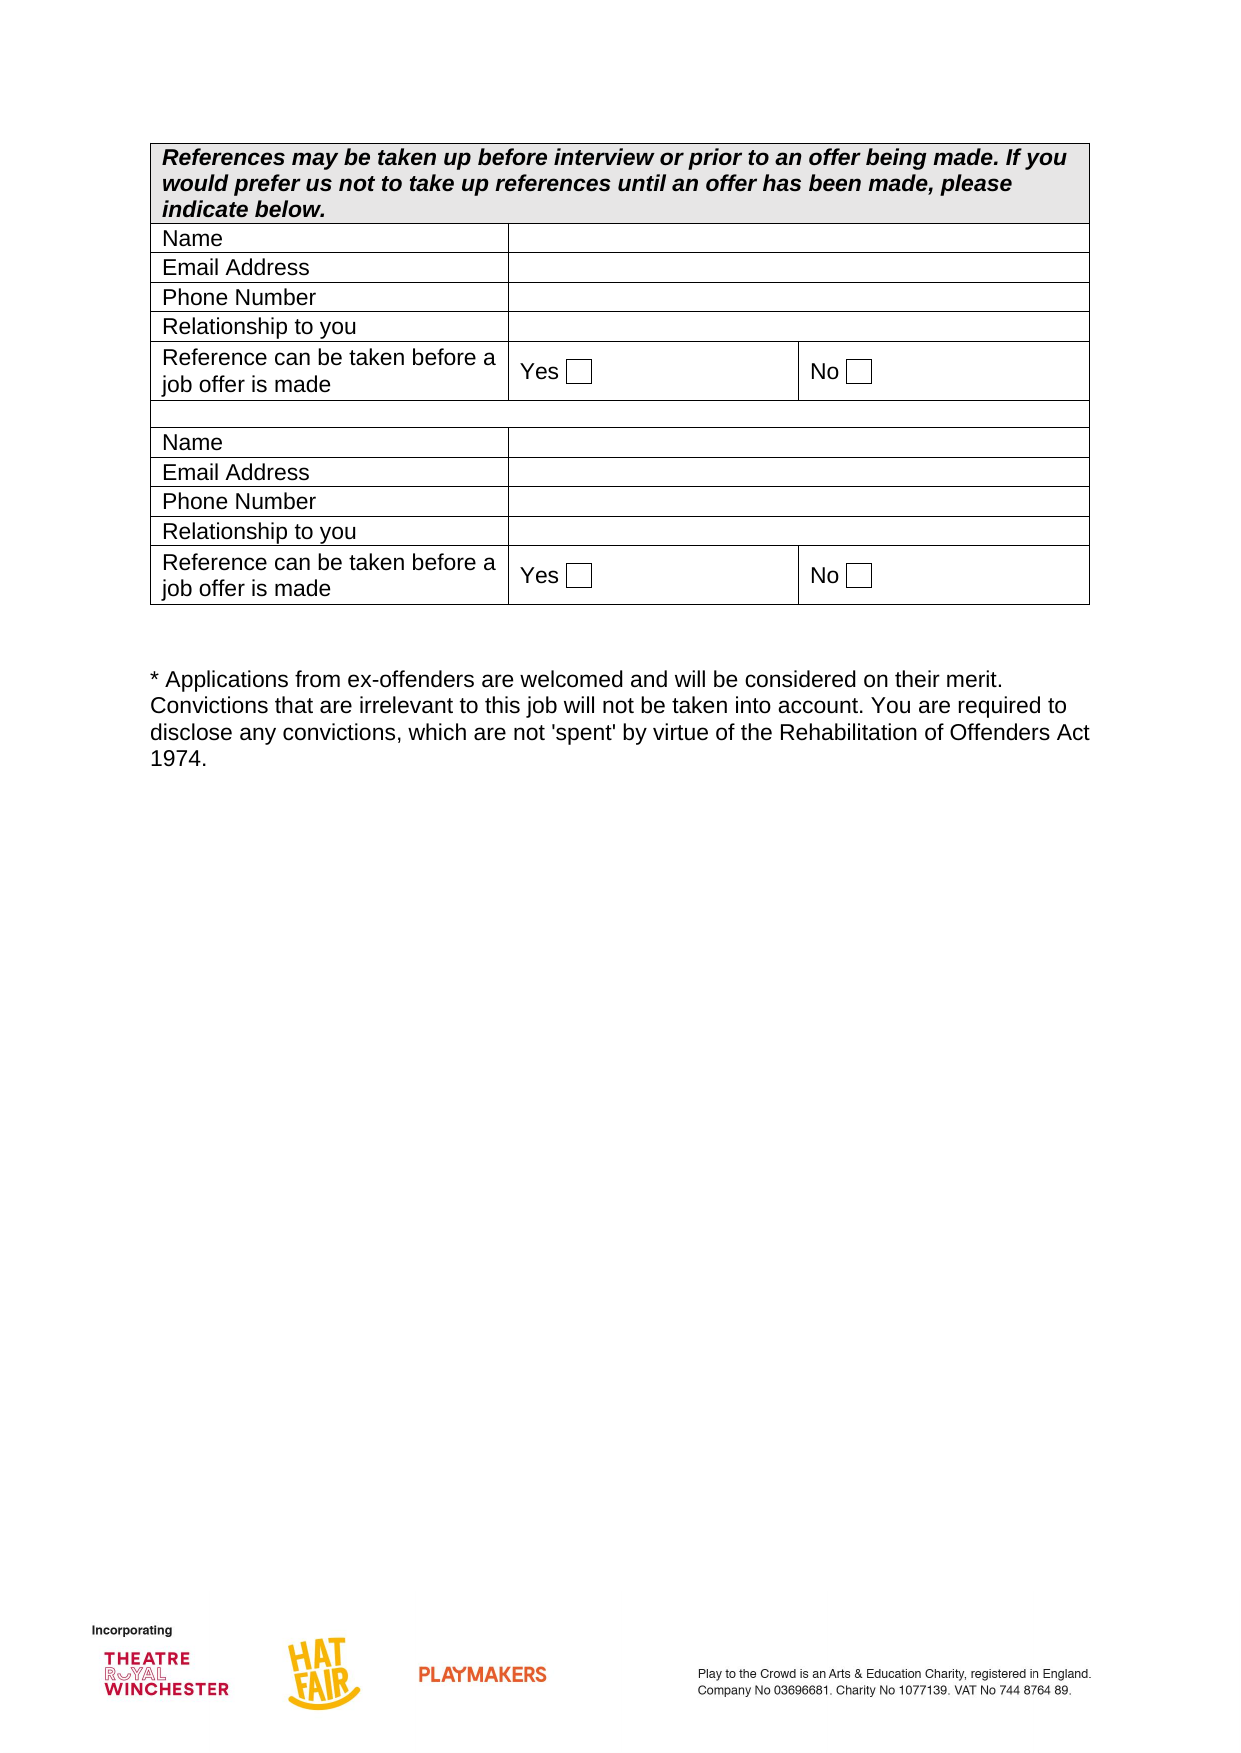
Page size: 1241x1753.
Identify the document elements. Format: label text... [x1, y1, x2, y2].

table_cell [509, 312, 1089, 341]
table_cell Yes [509, 546, 798, 604]
table_cell [509, 224, 1089, 252]
table_cell Reference can be taken before a job offer is made [151, 546, 508, 604]
table_cell [509, 458, 1089, 486]
text * Applications from ex-offenders are welcomed and will be considered on their merit. Convictions that are irrelevant to this job will not be taken into account. You are required to disclose any convictions, which are not 'spent' by virtue of the Rehabilitation of Offenders Act 1974. [150, 666, 1090, 771]
table_cell No [799, 342, 1089, 400]
table_cell Yes [509, 342, 798, 400]
table_cell [509, 428, 1089, 457]
table_cell [151, 401, 1089, 427]
table_cell [509, 283, 1089, 311]
table_cell Email Address [151, 253, 508, 282]
table_cell Email Address [151, 458, 508, 486]
table_cell [509, 487, 1089, 516]
table_cell No [799, 546, 1089, 604]
table_cell [509, 253, 1089, 282]
table_cell Name [151, 224, 508, 252]
table_cell Phone Number [151, 487, 508, 516]
table_cell Relationship to you [151, 312, 508, 341]
table_cell Reference can be taken before a job offer is made [151, 342, 508, 400]
table_cell Name [151, 428, 508, 457]
table_cell [509, 517, 1089, 545]
table_cell Relationship to you [151, 517, 508, 545]
picture [3, 1591, 1240, 1753]
table_cell Phone Number [151, 283, 508, 311]
